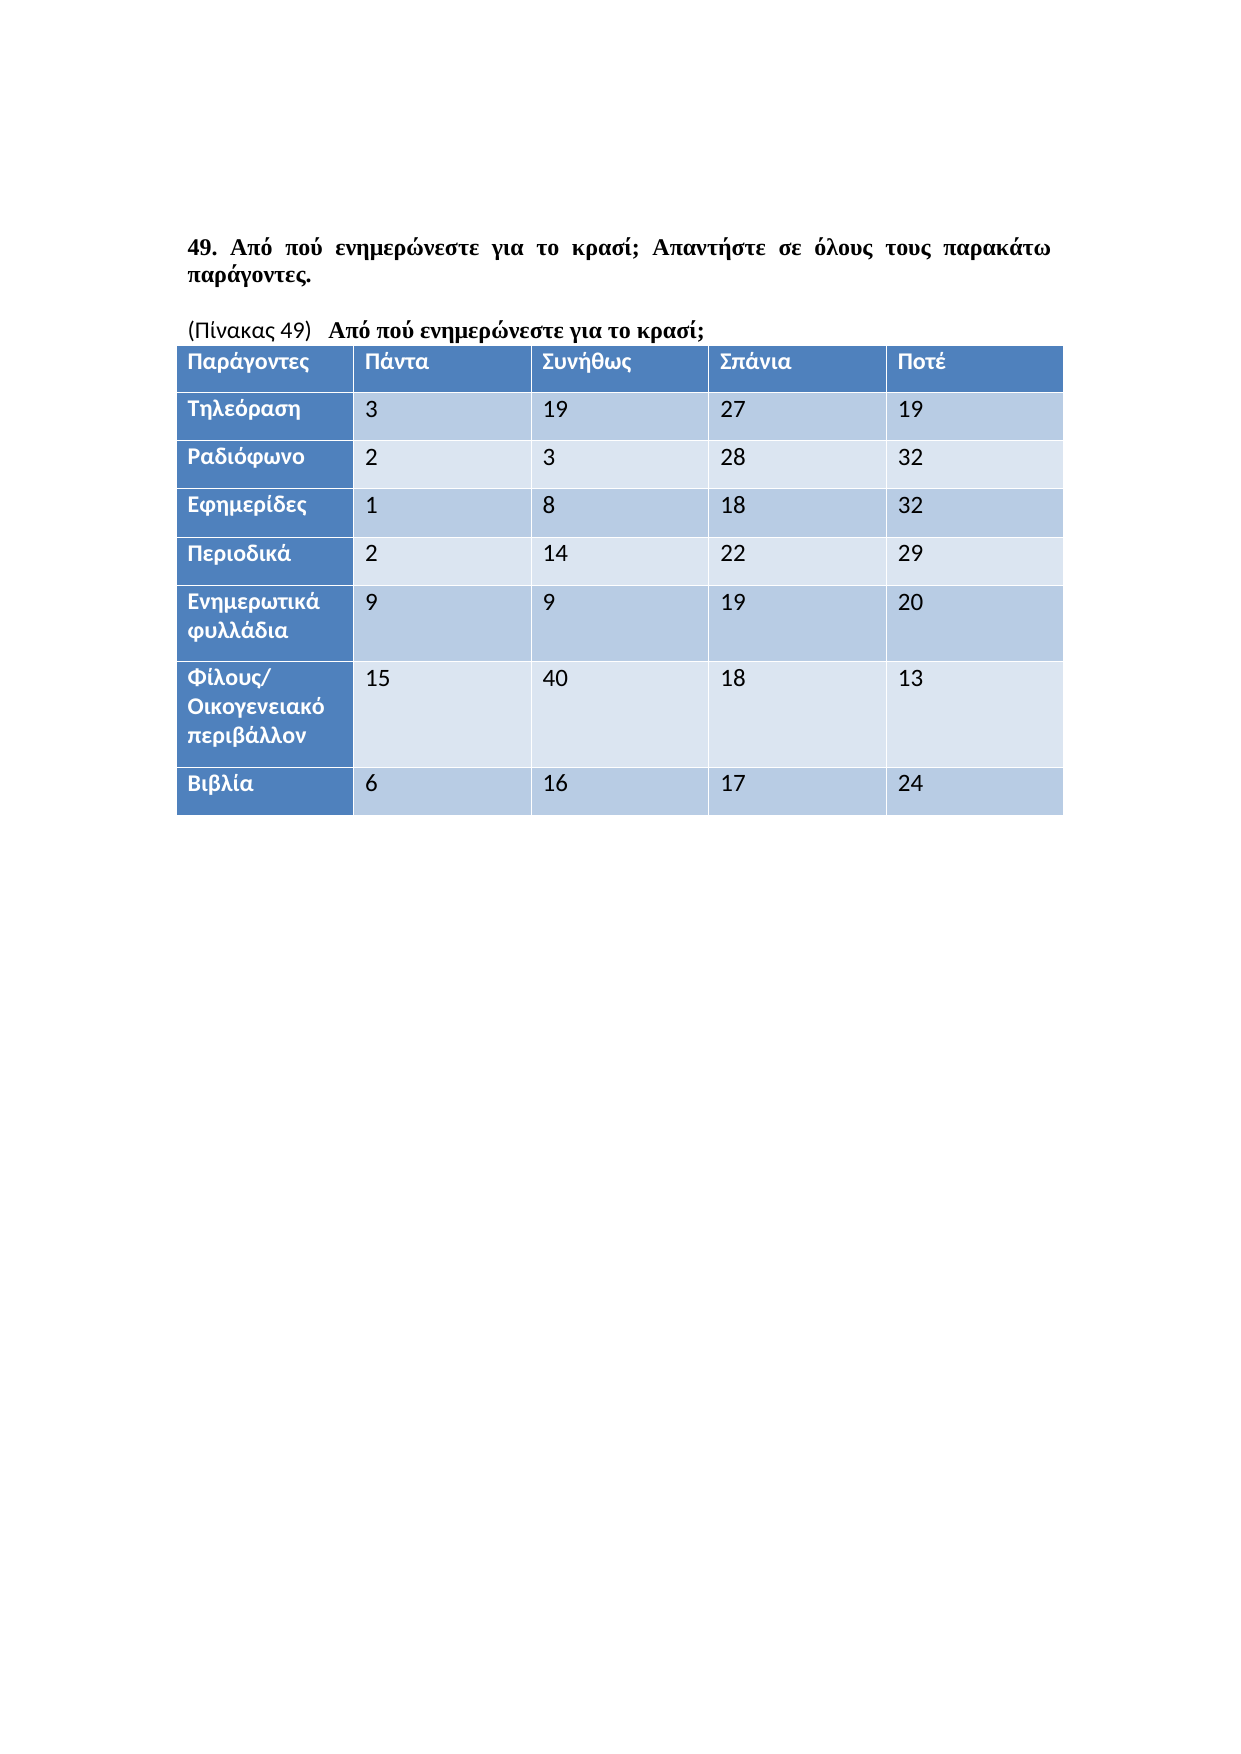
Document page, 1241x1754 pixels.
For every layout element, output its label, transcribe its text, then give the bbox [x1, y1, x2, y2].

table_header Πάντα [354, 346, 531, 392]
table_cell 2 [354, 441, 531, 488]
table_cell Φίλους/ Οικογενειακό περιβάλλον [177, 662, 353, 767]
table_cell 3 [354, 393, 531, 440]
table_cell 1 [354, 489, 531, 537]
table_cell 19 [887, 393, 1063, 440]
table_cell 40 [532, 662, 708, 767]
table_cell 27 [709, 393, 886, 440]
table_cell 13 [887, 662, 1063, 767]
table_header Παράγοντες [177, 346, 353, 392]
table_cell Ενημερωτικά φυλλάδια [177, 586, 353, 661]
table_cell 20 [887, 586, 1063, 661]
table_cell Περιοδικά [177, 538, 353, 585]
table_cell Τηλεόραση [177, 393, 353, 440]
text (Πίνακας 49) Από πού ενημερώνεστε για το κρασί; [187, 316, 1053, 345]
table_cell 3 [532, 441, 708, 488]
table_cell 17 [709, 768, 886, 815]
table_cell 2 [354, 538, 531, 585]
text 49. Από πού ενημερώνεστε για το κρασί; Απαντήστε σε όλους τους παρακάτω παράγοντες. [187, 233, 1053, 288]
table_cell 29 [887, 538, 1063, 585]
table_cell 32 [887, 489, 1063, 537]
table_cell 14 [532, 538, 708, 585]
table_cell 32 [887, 441, 1063, 488]
table_cell Ραδιόφωνο [177, 441, 353, 488]
table_cell 19 [532, 393, 708, 440]
table_cell 18 [709, 489, 886, 537]
table_cell 8 [532, 489, 708, 537]
table_cell 15 [354, 662, 531, 767]
table_cell Βιβλία [177, 768, 353, 815]
table_cell 16 [532, 768, 708, 815]
table_cell 22 [709, 538, 886, 585]
table_cell 9 [532, 586, 708, 661]
table_cell 6 [354, 768, 531, 815]
table_cell 18 [709, 662, 886, 767]
table_cell 24 [887, 768, 1063, 815]
table_header Ποτέ [887, 346, 1063, 392]
table_cell Εφημερίδες [177, 489, 353, 537]
table_header Σπάνια [709, 346, 886, 392]
table_cell 28 [709, 441, 886, 488]
table_cell 9 [354, 586, 531, 661]
table_header Συνήθως [532, 346, 708, 392]
table_cell 19 [709, 586, 886, 661]
